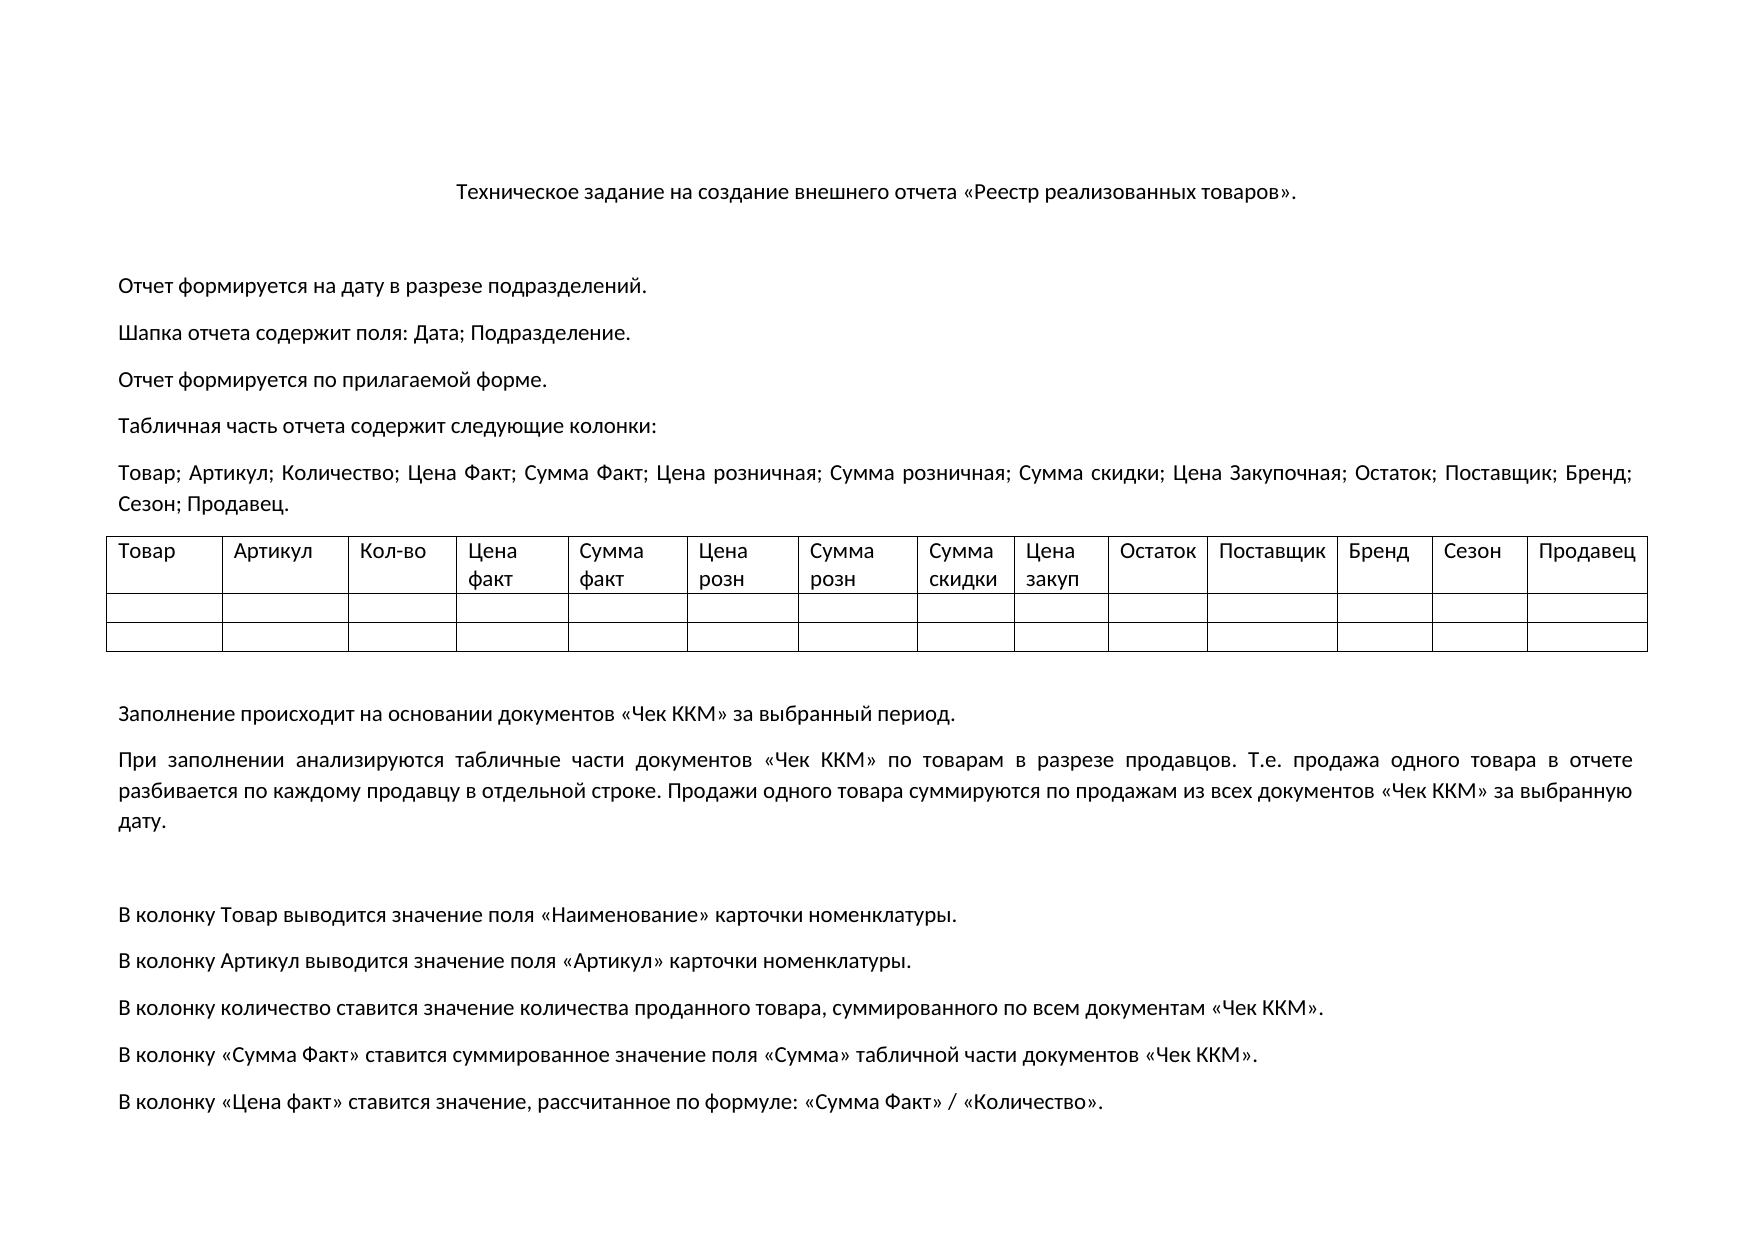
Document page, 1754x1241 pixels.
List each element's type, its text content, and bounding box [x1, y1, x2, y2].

table_cell [799, 623, 917, 651]
table_cell [349, 594, 456, 622]
table_cell [457, 594, 568, 622]
table_header Сумма факт [569, 537, 687, 593]
table_header Бренд [1338, 537, 1432, 593]
table_header Товар [107, 537, 222, 593]
table_cell [1338, 594, 1432, 622]
table_header Продавец [1528, 537, 1647, 593]
table_header Цена розн [688, 537, 798, 593]
table_cell [1208, 623, 1337, 651]
text Товар; Артикул; Количество; Цена Факт; Сумма Факт; Цена розничная; Сумма розничная; Сумма скидки; Цена Закупочная; Остаток; Поставщик; Бренд; Сезон; Продавец. [118, 458, 1636, 517]
table_cell [1015, 623, 1108, 651]
text В колонку «Цена факт» ставится значение, рассчитанное по формуле: «Сумма Факт» / «Количество». [118, 1087, 1636, 1115]
table_header Кол-во [349, 537, 456, 593]
table_cell [1109, 623, 1207, 651]
table_header Сезон [1433, 537, 1527, 593]
table_cell [107, 623, 222, 651]
text Табличная часть отчета содержит следующие колонки: [118, 412, 1636, 439]
table_header Цена факт [457, 537, 568, 593]
table_cell [457, 623, 568, 651]
table_cell [1528, 594, 1647, 622]
table_cell [799, 594, 917, 622]
table_cell [569, 594, 687, 622]
table_cell [223, 594, 348, 622]
text В колонку Артикул выводится значение поля «Артикул» карточки номенклатуры. [118, 947, 1636, 974]
text В колонку «Сумма Факт» ставится суммированное значение поля «Сумма» табличной части документов «Чек ККМ». [118, 1040, 1636, 1068]
table_header Поставщик [1208, 537, 1337, 593]
text Отчет формируется по прилагаемой форме. [118, 365, 1636, 393]
table_cell [918, 594, 1014, 622]
table_cell [1208, 594, 1337, 622]
text В колонку Товар выводится значение поля «Наименование» карточки номенклатуры. [118, 900, 1636, 928]
table_header Сумма скидки [918, 537, 1014, 593]
table_header Остаток [1109, 537, 1207, 593]
table_cell [1528, 623, 1647, 651]
text Отчет формируется на дату в разрезе подразделений. [118, 271, 1636, 299]
table_header Цена закуп [1015, 537, 1108, 593]
text При заполнении анализируются табличные части документов «Чек ККМ» по товарам в разрезе продавцов. Т.е. продажа одного товара в отчете разбивается по каждому продавцу в отдельной строке. Продажи одного товара суммируются по продажам из всех документов «Чек ККМ» за выбранную дату. [118, 746, 1636, 834]
text Шапка отчета содержит поля: Дата; Подразделение. [118, 318, 1636, 346]
table_cell [918, 623, 1014, 651]
table_cell [688, 594, 798, 622]
text В колонку количество ставится значение количества проданного товара, суммированного по всем документам «Чек ККМ». [118, 993, 1636, 1021]
table_cell [107, 594, 222, 622]
table_cell [1433, 623, 1527, 651]
table_cell [1338, 623, 1432, 651]
text Техническое задание на создание внешнего отчета «Реестр реализованных товаров». [118, 177, 1636, 205]
table_cell [1015, 594, 1108, 622]
table_cell [223, 623, 348, 651]
table_header Артикул [223, 537, 348, 593]
table_header Сумма розн [799, 537, 917, 593]
table_cell [569, 623, 687, 651]
table_cell [1433, 594, 1527, 622]
table_cell [349, 623, 456, 651]
text Заполнение происходит на основании документов «Чек ККМ» за выбранный период. [118, 699, 1636, 727]
table_cell [1109, 594, 1207, 622]
table_cell [688, 623, 798, 651]
